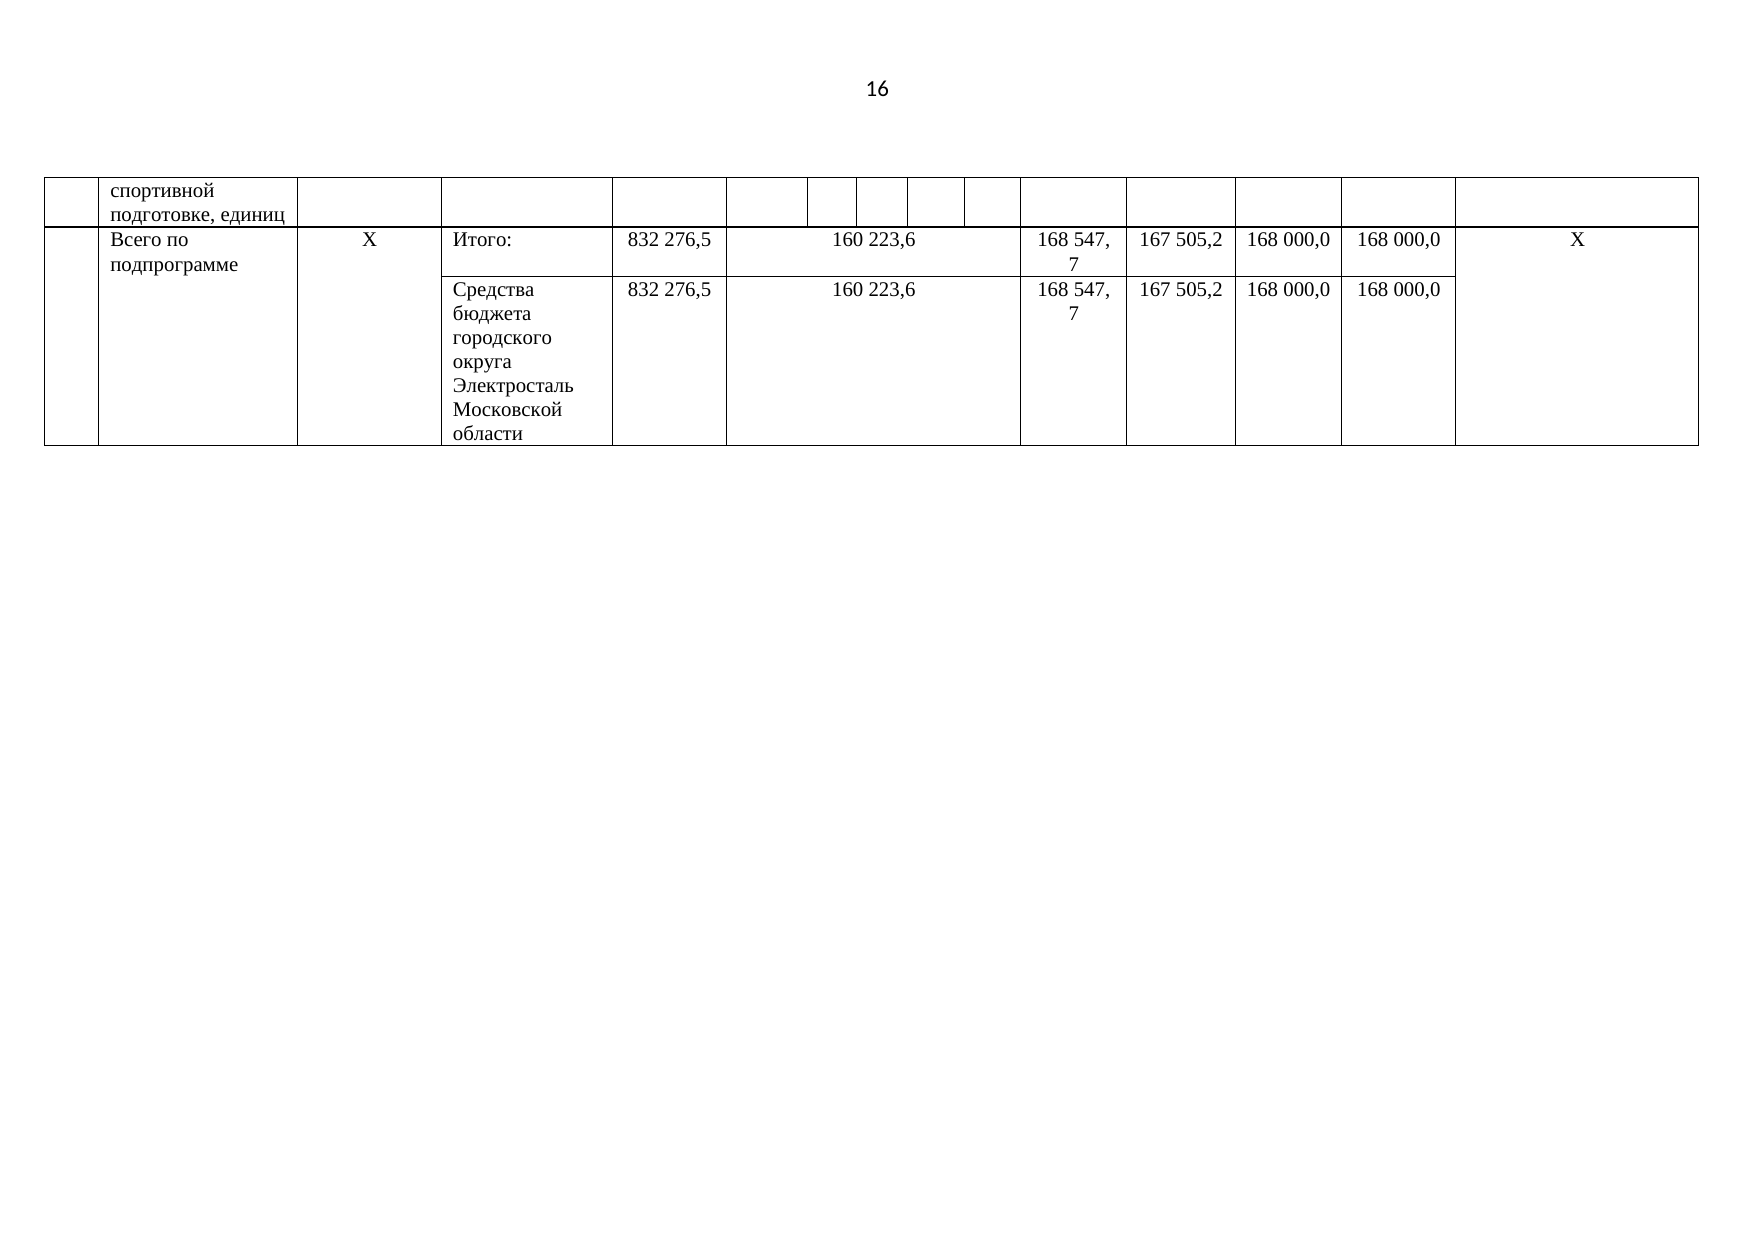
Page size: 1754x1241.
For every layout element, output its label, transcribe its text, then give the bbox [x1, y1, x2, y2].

table_cell Х [1456, 228, 1698, 445]
table_cell 832 276,5 [613, 277, 726, 445]
table_cell Х [298, 228, 441, 445]
table_cell 4 [1021, 178, 1126, 226]
table_cell 168 000,0 [1236, 277, 1341, 445]
table_cell 168 547,7 [1021, 277, 1126, 445]
table_cell 160 223,6 [727, 277, 1020, 445]
table_cell 4 [1127, 178, 1235, 226]
table_cell 4 [857, 178, 907, 226]
table_cell 4 [727, 178, 807, 226]
table_cell 168 000,0 [1236, 228, 1341, 276]
table_cell Итого: [442, 228, 612, 276]
table_cell Средства бюджета городского округа Электросталь Московской области [442, 277, 612, 445]
table_cell 4 [808, 178, 856, 226]
table_cell 4 [1236, 178, 1341, 226]
table_cell 167 505,2 [1127, 228, 1235, 276]
table_cell 4 [965, 178, 1020, 226]
table_cell 168 000,0 [1342, 228, 1455, 276]
table_cell 160 223,6 [727, 228, 1020, 276]
table_cell 832 276,5 [613, 228, 726, 276]
table_cell [45, 228, 98, 445]
table_cell 168 547,7 [1021, 228, 1126, 276]
table_cell 167 505,2 [1127, 277, 1235, 445]
table_cell 4 [1342, 178, 1455, 226]
table_cell 4 [613, 178, 726, 226]
table_cell 168 000,0 [1342, 277, 1455, 445]
table_cell Всего по подпрограмме [99, 228, 297, 445]
table_cell 4 [908, 178, 964, 226]
